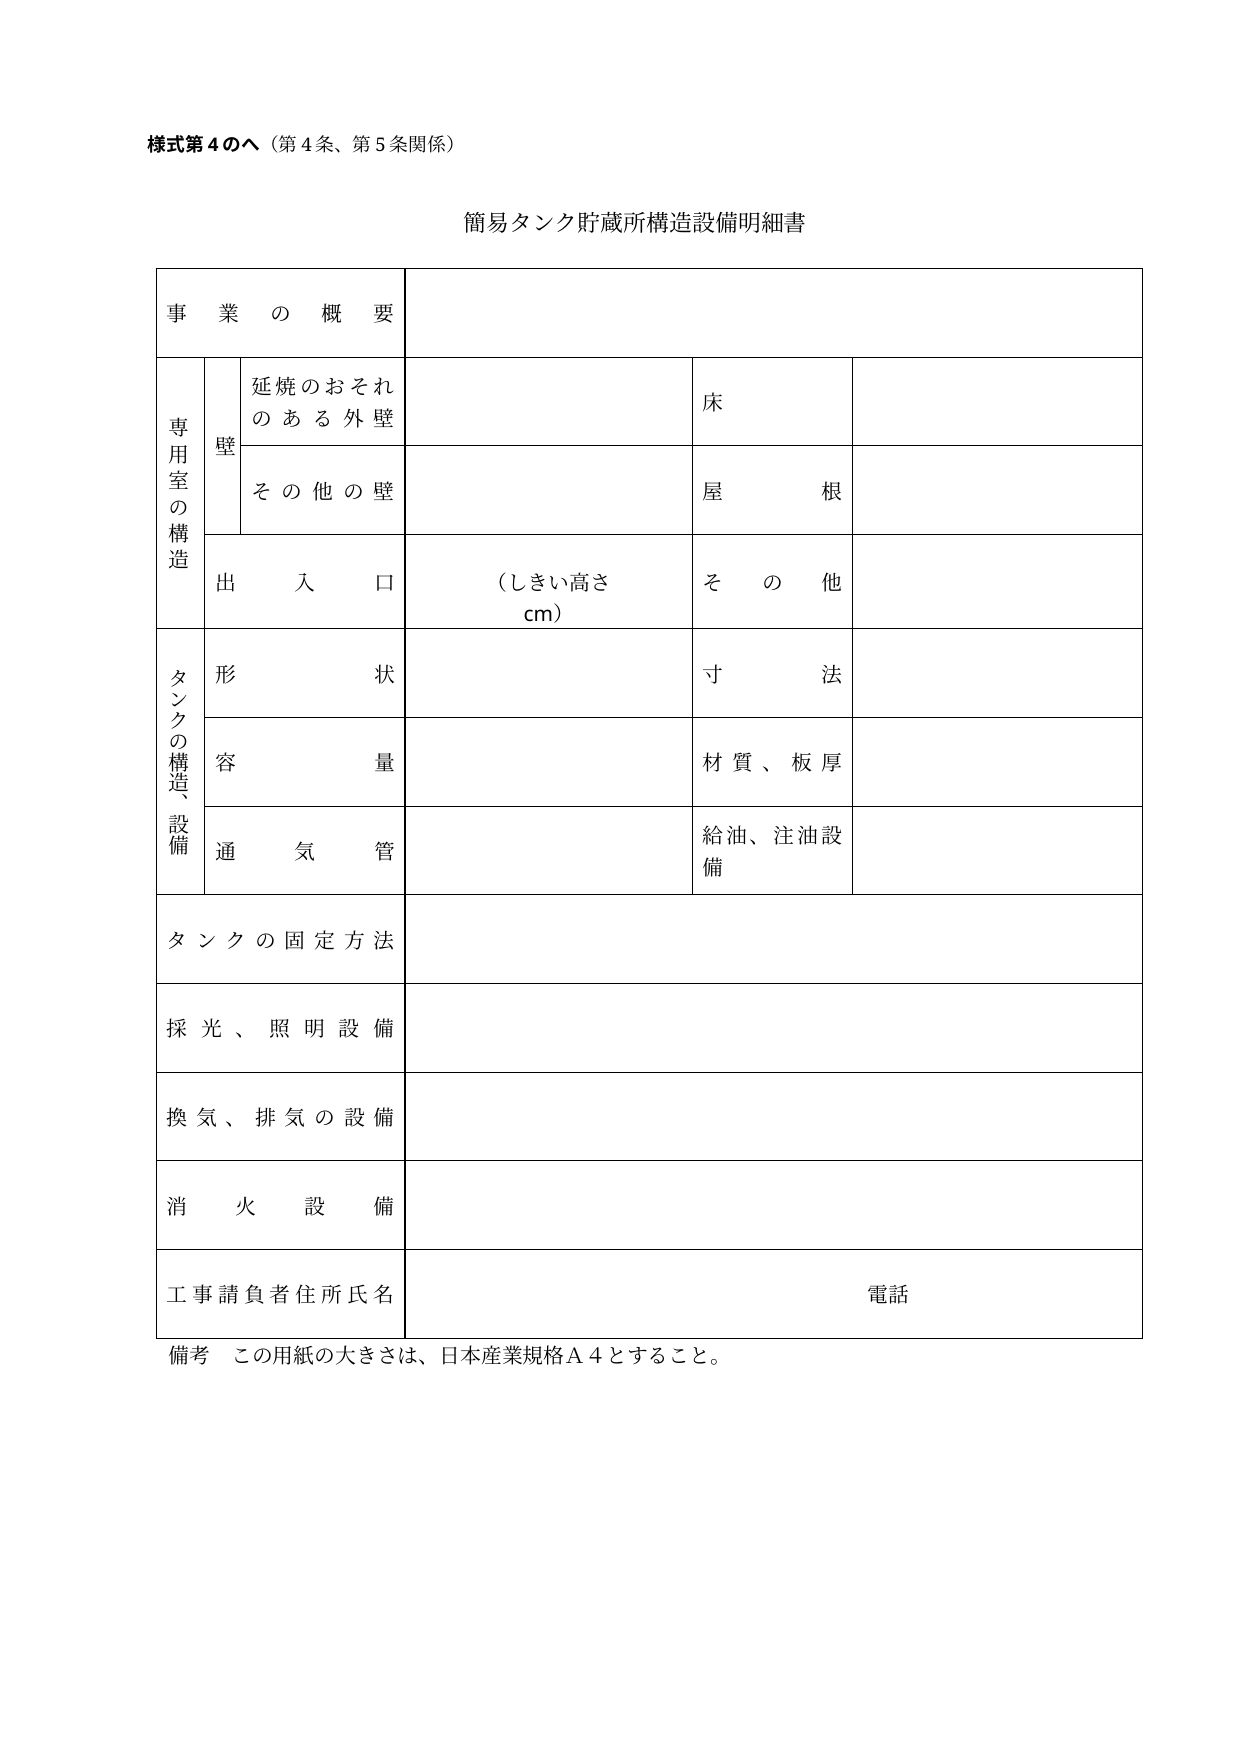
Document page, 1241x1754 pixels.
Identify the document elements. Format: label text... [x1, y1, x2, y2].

table_cell [406, 629, 692, 717]
text 簡易タンク貯蔵所構造設備明細書 [148, 190, 1122, 252]
table_cell [406, 984, 1142, 1072]
table_cell [406, 807, 692, 894]
table_cell [853, 446, 1142, 534]
table_cell 通気管 [205, 807, 404, 894]
table_cell 材質、板厚 [693, 718, 852, 806]
table_cell 形状 [205, 629, 404, 717]
table_cell 電話 [406, 1250, 1142, 1337]
table_cell その他 [693, 535, 852, 628]
table_cell 出入口 [205, 535, 404, 628]
table_cell 採光、照明設備 [157, 984, 404, 1072]
table_cell 容量 [205, 718, 404, 806]
table_cell その他の壁 [241, 446, 404, 534]
table_cell 換気、排気の設備 [157, 1073, 404, 1160]
table_cell 延焼のおそれ のある外壁 [241, 358, 404, 445]
table_cell [853, 718, 1142, 806]
table_cell 壁 [205, 358, 240, 534]
table_cell [406, 718, 692, 806]
table_cell [853, 807, 1142, 894]
table_cell [853, 535, 1142, 628]
table_cell [406, 1073, 1142, 1160]
table_cell 床 [693, 358, 852, 445]
table_header [406, 269, 1142, 357]
table_cell タンクの固定方法 [157, 895, 404, 983]
table_cell 消火設備 [157, 1161, 404, 1249]
table_cell [853, 629, 1142, 717]
table_cell 専 用 室 の 構 造 [157, 358, 204, 628]
table_cell 寸法 [693, 629, 852, 717]
table_cell [853, 358, 1142, 445]
table_cell 工事請負者住所氏名 [157, 1250, 404, 1337]
table_cell 屋根 [693, 446, 852, 534]
table_cell タンクの構造、設備 [157, 629, 204, 894]
table_header 事業の概要 [157, 269, 404, 357]
table_cell [406, 1161, 1142, 1249]
table_cell 給油、注油設備 [693, 807, 852, 894]
text 様式第4のへ（第4条、第5条関係） [148, 128, 1122, 159]
table_cell [406, 895, 1142, 983]
table_cell （しきい高さ cm） [406, 535, 692, 628]
text 備考 この用紙の大きさは、日本産業規格Ａ４とすること。 [148, 1338, 1122, 1370]
table_cell [406, 358, 692, 445]
table_cell [406, 446, 692, 534]
